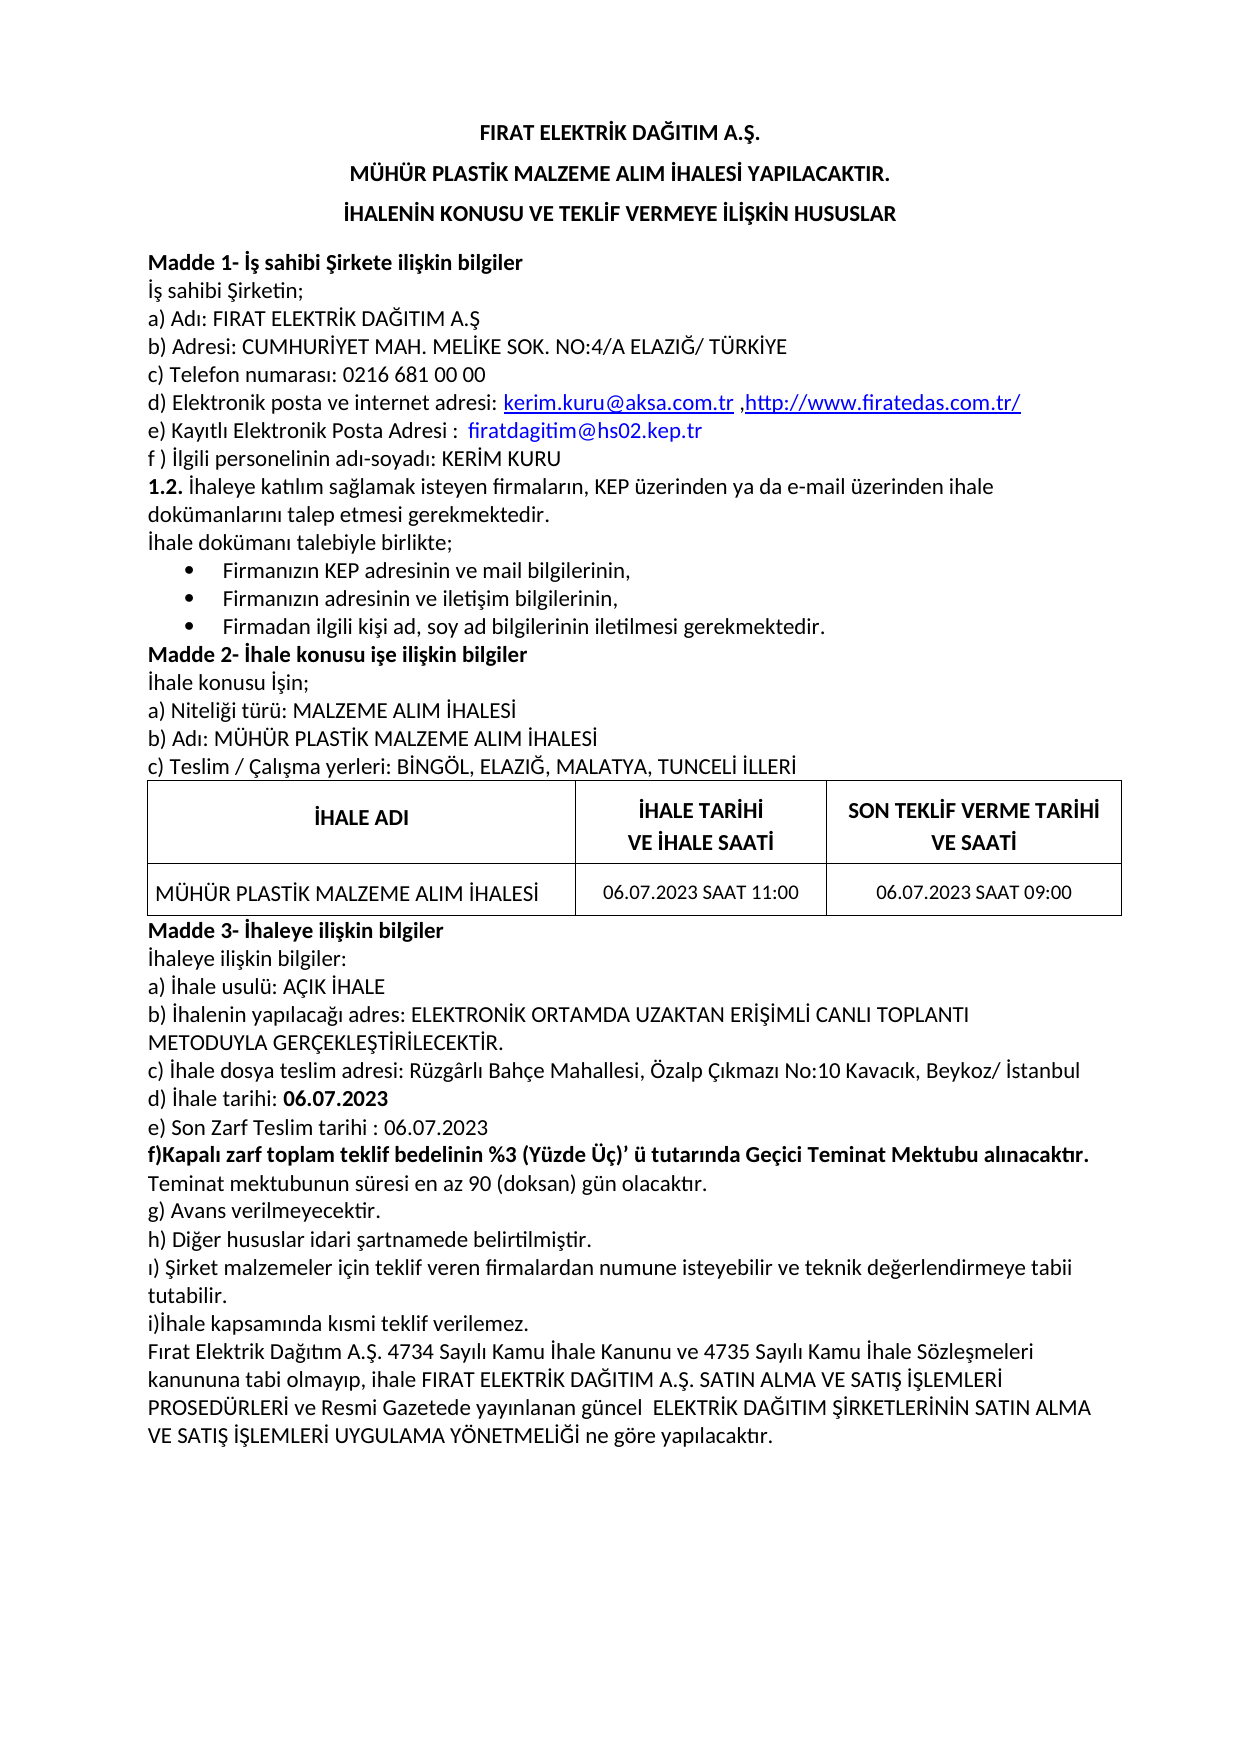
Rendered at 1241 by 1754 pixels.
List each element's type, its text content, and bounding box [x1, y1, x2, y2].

table_header İHALE ADI [148, 781, 575, 863]
text İHALENİN KONUSU VE TEKLİF VERMEYE İLİŞKİN HUSUSLAR [148, 199, 1092, 227]
text f)Kapalı zarf toplam teklif bedelinin %3 (Yüzde Üç)’ ü tutarında Geçici Teminat Mektubu alınacaktır. Teminat mektubunun süresi en az 90 (doksan) gün olacaktır. [148, 1141, 1092, 1197]
text Madde 1- İş sahibi Şirkete ilişkin bilgiler [148, 248, 1092, 276]
text İhale konusu İşin; [148, 668, 1092, 696]
table_cell 06.07.2023 SAAT 11:00 [576, 864, 826, 915]
text FIRAT ELEKTRİK DAĞITIM A.Ş. [148, 118, 1092, 146]
text İş sahibi Şirketin; [148, 276, 1092, 304]
text c) Teslim / Çalışma yerleri: BİNGÖL, ELAZIĞ, MALATYA, TUNCELİ İLLERİ [148, 752, 1092, 780]
table_cell MÜHÜR PLASTİK MALZEME ALIM İHALESİ [148, 864, 575, 915]
list Firmadan ilgili kişi ad, soy ad bilgilerinin iletilmesi gerekmektedir. [185, 612, 1092, 640]
text d) İhale tarihi: 06.07.2023 [148, 1084, 1092, 1113]
text e) Kayıtlı Elektronik Posta Adresi : firatdagitim@hs02.kep.tr [148, 416, 1092, 444]
text g) Avans verilmeyecektir. [148, 1197, 1092, 1225]
text a) İhale usulü: AÇIK İHALE [148, 972, 1092, 1001]
text MÜHÜR PLASTİK MALZEME ALIM İHALESİ YAPILACAKTIR. [148, 159, 1092, 187]
table_cell 06.07.2023 SAAT 09:00 [827, 864, 1121, 915]
text 1.2. İhaleye katılım sağlamak isteyen firmaların, KEP üzerinden ya da e-mail üzerinden ihale dokümanlarını talep etmesi gerekmektedir. [148, 472, 1092, 528]
text ı) Şirket malzemeler için teklif veren firmalardan numune isteyebilir ve teknik değerlendirmeye tabii tutabilir. [148, 1253, 1092, 1309]
text b) Adı: MÜHÜR PLASTİK MALZEME ALIM İHALESİ [148, 724, 1092, 752]
text c) İhale dosya teslim adresi: Rüzgârlı Bahçe Mahallesi, Özalp Çıkmazı No:10 Kavacık, Beykoz/ İstanbul [148, 1057, 1092, 1084]
text Madde 3- İhaleye ilişkin bilgiler [148, 916, 1092, 944]
text a) Niteliği türü: MALZEME ALIM İHALESİ [148, 696, 1092, 724]
text d) Elektronik posta ve internet adresi: kerim.kuru@aksa.com.tr ,http://www.firatedas.com.tr/ [148, 388, 1092, 416]
text a) Adı: FIRAT ELEKTRİK DAĞITIM A.Ş [148, 304, 1092, 332]
text Fırat Elektrik Dağıtım A.Ş. 4734 Sayılı Kamu İhale Kanunu ve 4735 Sayılı Kamu İhale Sözleşmeleri kanununa tabi olmayıp, ihale FIRAT ELEKTRİK DAĞITIM A.Ş. SATIN ALMA VE SATIŞ İŞLEMLERİ PROSEDÜRLERİ ve Resmi Gazetede yayınlanan güncel ELEKTRİK DAĞITIM ŞİRKETLERİNİN SATIN ALMA VE SATIŞ İŞLEMLERİ UYGULAMA YÖNETMELİĞİ ne göre yapılacaktır. [148, 1337, 1092, 1449]
text f ) İlgili personelinin adı-soyadı: KERİM KURU [148, 444, 1092, 472]
table_header İHALE TARİHİ VE İHALE SAATİ [576, 781, 826, 863]
table_header SON TEKLİF VERME TARİHİ VE SAATİ [827, 781, 1121, 863]
text b) İhalenin yapılacağı adres: ELEKTRONİK ORTAMDA UZAKTAN ERİŞİMLİ CANLI TOPLANTI METODUYLA GERÇEKLEŞTİRİLECEKTİR. [148, 1001, 1092, 1057]
text c) Telefon numarası: 0216 681 00 00 [148, 360, 1092, 388]
text Madde 2- İhale konusu işe ilişkin bilgiler [148, 640, 1092, 668]
text h) Diğer hususlar idari şartnamede belirtilmiştir. [148, 1225, 1092, 1253]
text e) Son Zarf Teslim tarihi : 06.07.2023 [148, 1113, 1092, 1141]
text İhale dokümanı talebiyle birlikte; [148, 528, 1092, 556]
text b) Adresi: CUMHURİYET MAH. MELİKE SOK. NO:4/A ELAZIĞ/ TÜRKİYE [148, 332, 1092, 360]
text İhaleye ilişkin bilgiler: [148, 944, 1092, 972]
list Firmanızın KEP adresinin ve mail bilgilerinin, [185, 556, 1092, 584]
list Firmanızın adresinin ve iletişim bilgilerinin, [185, 584, 1092, 612]
text i)İhale kapsamında kısmi teklif verilemez. [148, 1309, 1092, 1337]
